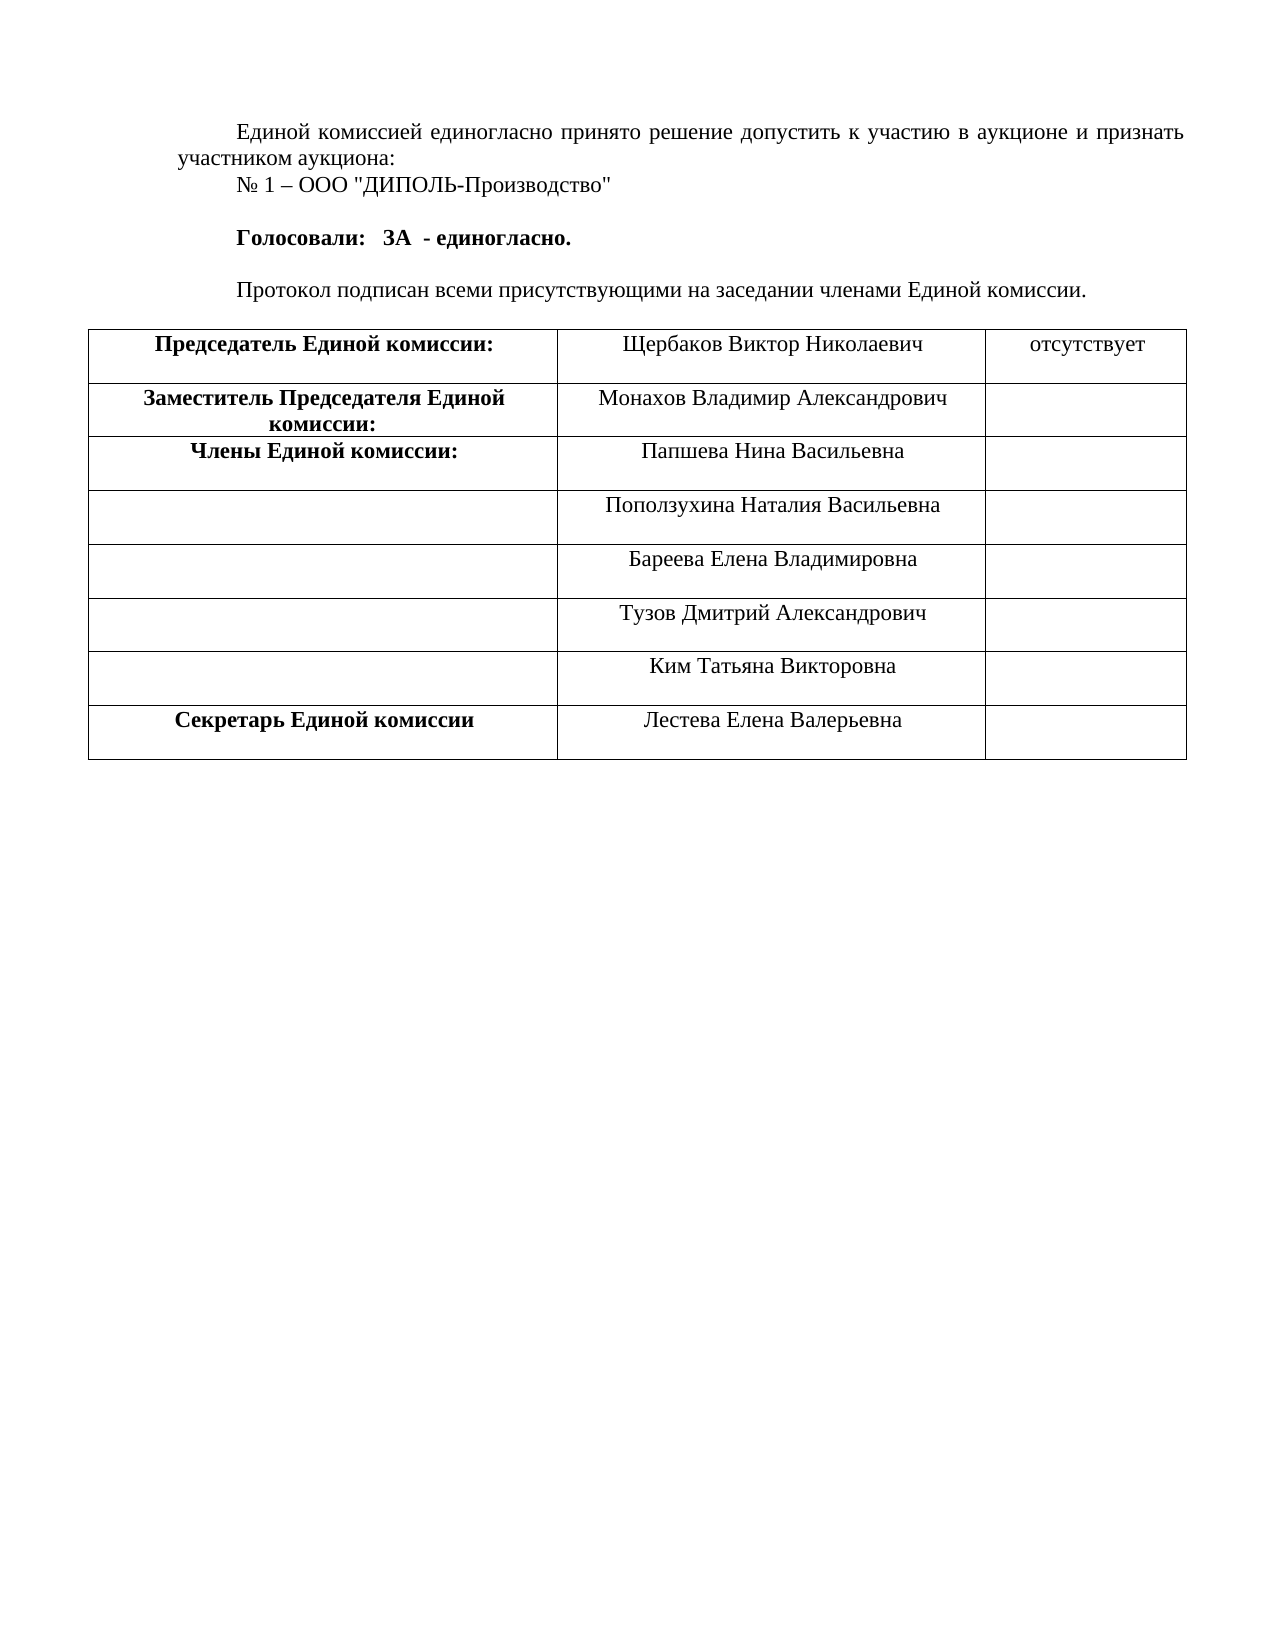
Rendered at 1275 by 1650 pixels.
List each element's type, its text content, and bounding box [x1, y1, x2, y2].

table_cell [986, 545, 1186, 597]
table_cell [986, 599, 1186, 651]
text № 1 – ООО "ДИПОЛЬ-Производство" [177, 171, 1186, 197]
table_cell Папшева Нина Васильевна [558, 437, 985, 490]
table_cell [986, 384, 1186, 436]
table_cell [986, 491, 1186, 544]
table_cell Монахов Владимир Александрович [558, 384, 985, 436]
table_header Щербаков Виктор Николаевич [558, 330, 985, 382]
table_cell [89, 599, 557, 651]
table_cell Заместитель Председателя Единой комиссии: [89, 384, 557, 436]
text Протокол подписан всеми присутствующими на заседании членами Единой комиссии. [177, 276, 1186, 303]
table_cell [986, 437, 1186, 490]
text Единой комиссией единогласно принято решение допустить к участию в аукционе и признать участником аукциона: [177, 118, 1186, 171]
table_cell [89, 545, 557, 597]
table_cell Секретарь Единой комиссии [89, 706, 557, 759]
table_cell Бареева Елена Владимировна [558, 545, 985, 597]
table_cell [89, 491, 557, 544]
table_cell Ким Татьяна Викторовна [558, 652, 985, 705]
table_header отсутствует [986, 330, 1186, 382]
table_cell Члены Единой комиссии: [89, 437, 557, 490]
table_cell Лестева Елена Валерьевна [558, 706, 985, 759]
text Голосовали: ЗА - единогласно. [177, 223, 1186, 250]
table_cell Тузов Дмитрий Александрович [558, 599, 985, 651]
table_cell [89, 652, 557, 705]
table_cell [986, 652, 1186, 705]
table_cell Поползухина Наталия Васильевна [558, 491, 985, 544]
table_header Председатель Единой комиссии: [89, 330, 557, 382]
table_cell [986, 706, 1186, 759]
